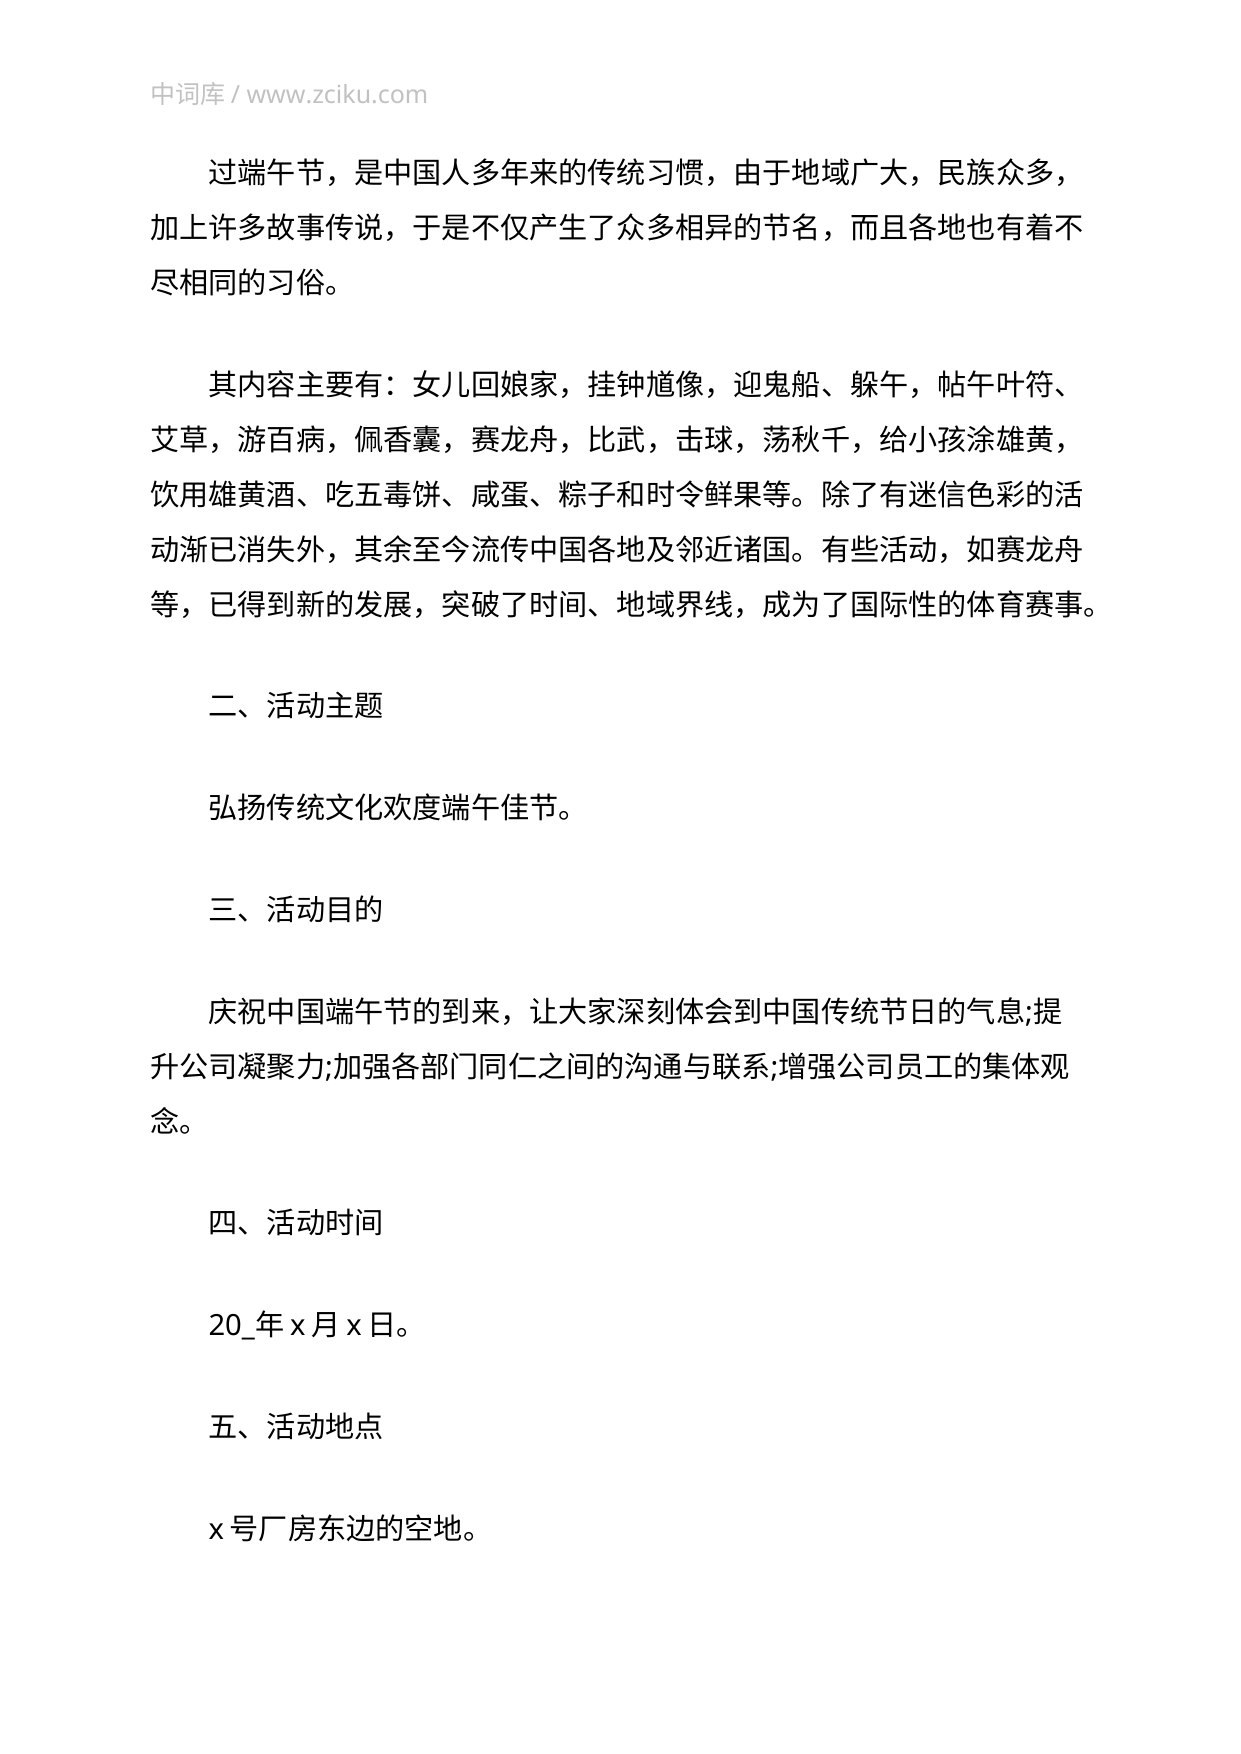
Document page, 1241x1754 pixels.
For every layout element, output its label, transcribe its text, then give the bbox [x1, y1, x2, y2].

text 庆祝中国端午节的到来，让大家深刻体会到中国传统节日的气息;提升公司凝聚力;加强各部门同仁之间的沟通与联系;增强公司员工的集体观念。 [150, 988, 1090, 1141]
text 三、活动目的 [150, 886, 1090, 929]
text 五、活动地点 [150, 1404, 1090, 1446]
text 其内容主要有：女儿回娘家，挂钟馗像，迎鬼船、躲午，帖午叶符、艾草，游百病，佩香囊，赛龙舟，比武，击球，荡秋千，给小孩涂雄黄，饮用雄黄酒、吃五毒饼、咸蛋、粽子和时令鲜果等。除了有迷信色彩的活动渐已消失外，其余至今流传中国各地及邻近诸国。有些活动，如赛龙舟等，已得到新的发展，突破了时间、地域界线，成为了国际性的体育赛事。 [150, 362, 1090, 623]
text 弘扬传统文化欢度端午佳节。 [150, 785, 1090, 827]
text 20_年x月x日。 [150, 1302, 1090, 1344]
text x号厂房东边的空地。 [150, 1506, 1090, 1548]
text 二、活动主题 [150, 683, 1090, 725]
text 四、活动时间 [150, 1200, 1090, 1242]
text 过端午节，是中国人多年来的传统习惯，由于地域广大，民族众多，加上许多故事传说，于是不仅产生了众多相异的节名，而且各地也有着不尽相同的习俗。 [150, 150, 1090, 302]
